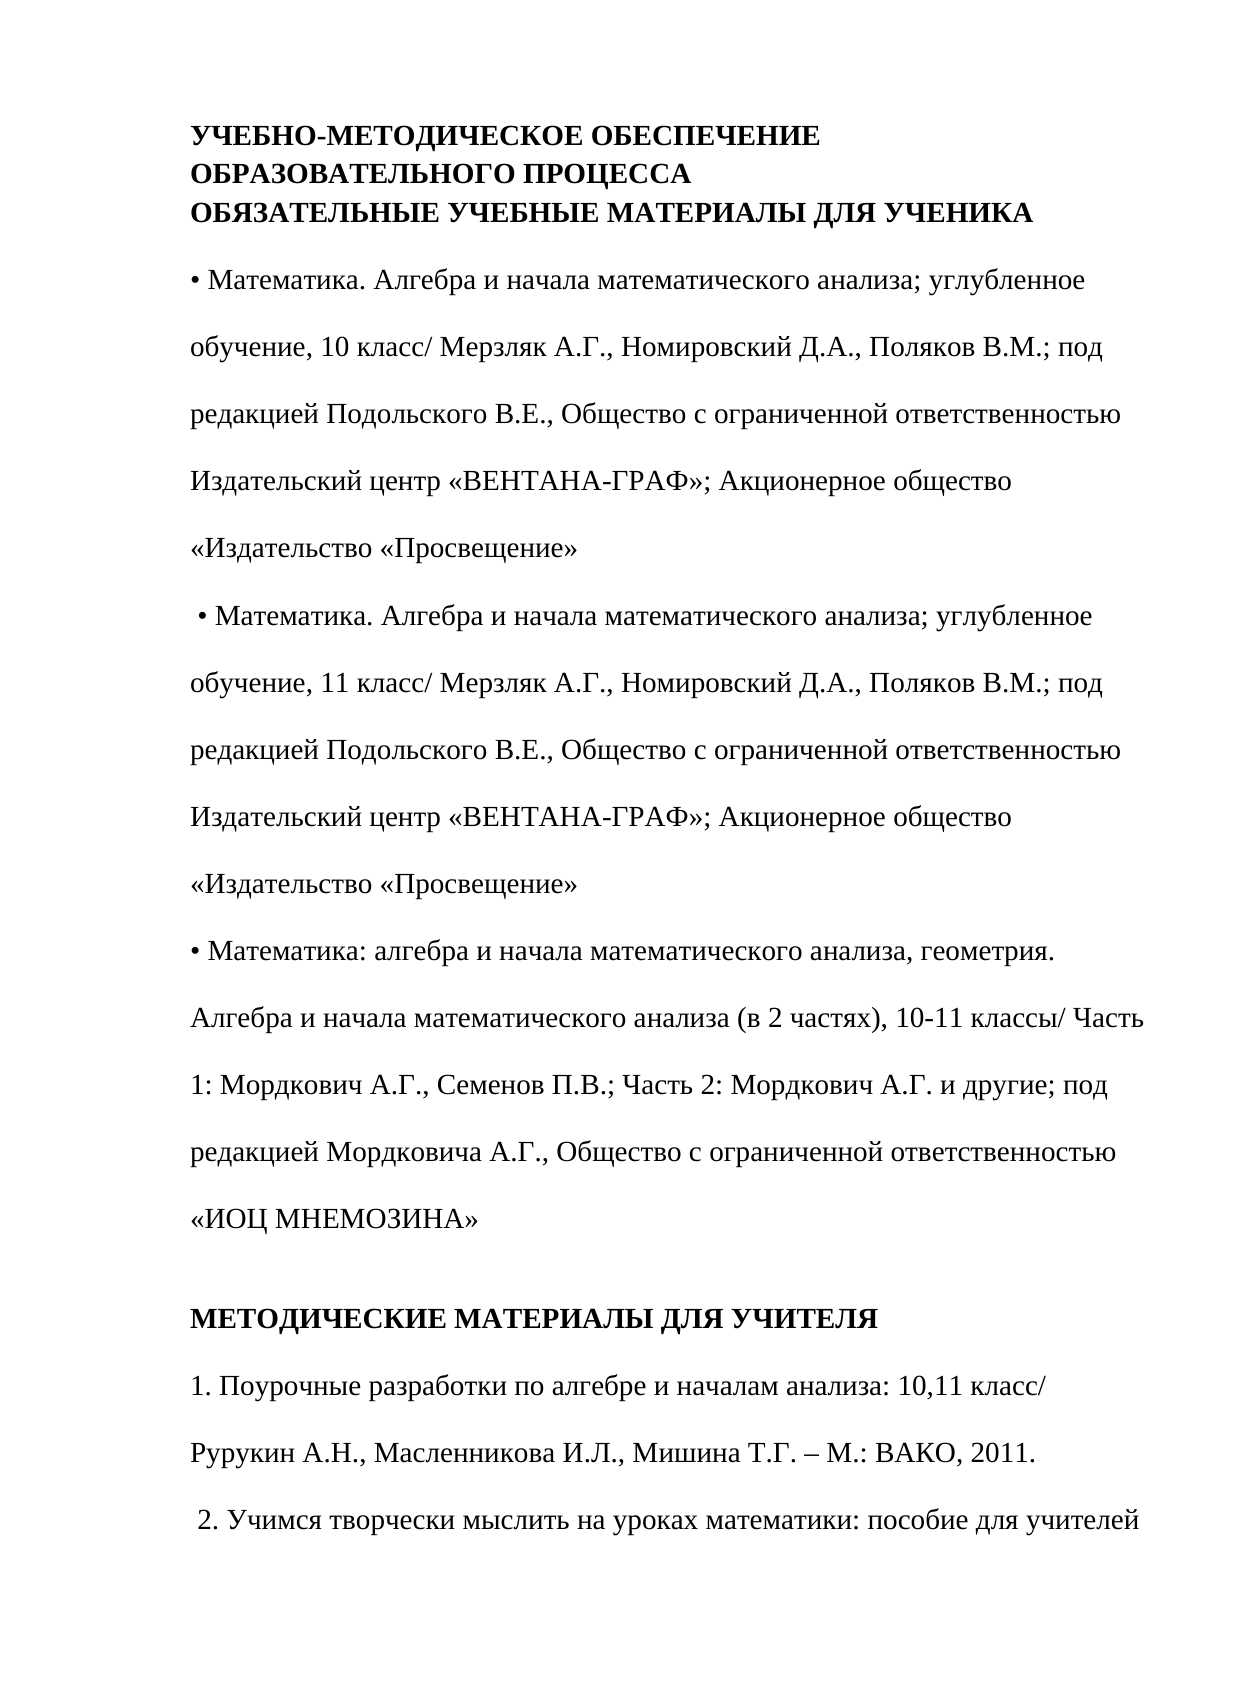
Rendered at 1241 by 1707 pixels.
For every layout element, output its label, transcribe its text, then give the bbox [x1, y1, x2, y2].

text МЕТОДИЧЕСКИЕ МАТЕРИАЛЫ ДЛЯ УЧИТЕЛЯ [190, 1301, 1152, 1334]
text УЧЕБНО-МЕТОДИЧЕСКОЕ ОБЕСПЕЧЕНИЕ ОБРАЗОВАТЕЛЬНОГО ПРОЦЕССА [190, 118, 1152, 190]
text • Математика. Алгебра и начала математического анализа; углубленное обучение, 10 класс/ Мерзляк А.Г., Номировский Д.А., Поляков В.М.; под редакцией Подольского В.Е., Общество с ограниченной ответственностью Издательский центр «ВЕНТАНА-ГРАФ»; Акционерное общество «Издательство «Просвещение» • Математика. Алгебра и начала математического анализа; углубленное обучение, 11 класс/ Мерзляк А.Г., Номировский Д.А., Поляков В.М.; под редакцией Подольского В.Е., Общество с ограниченной ответственностью Издательский центр «ВЕНТАНА-ГРАФ»; Акционерное общество «Издательство «Просвещение» [190, 262, 1152, 899]
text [190, 1368, 1152, 1536]
text • Математика: алгебра и начала математического анализа, геометрия. Алгебра и начала математического анализа (в 2 частях), 10-11 классы/ Часть 1: Мордкович А.Г., Семенов П.В.; Часть 2: Мордкович А.Г. и другие; под редакцией Мордковича А.Г., Общество с ограниченной ответственностью «ИОЦ МНЕМОЗИНА» [190, 933, 1152, 1235]
text ОБЯЗАТЕЛЬНЫЕ УЧЕБНЫЕ МАТЕРИАЛЫ ДЛЯ УЧЕНИКА [190, 195, 1152, 229]
